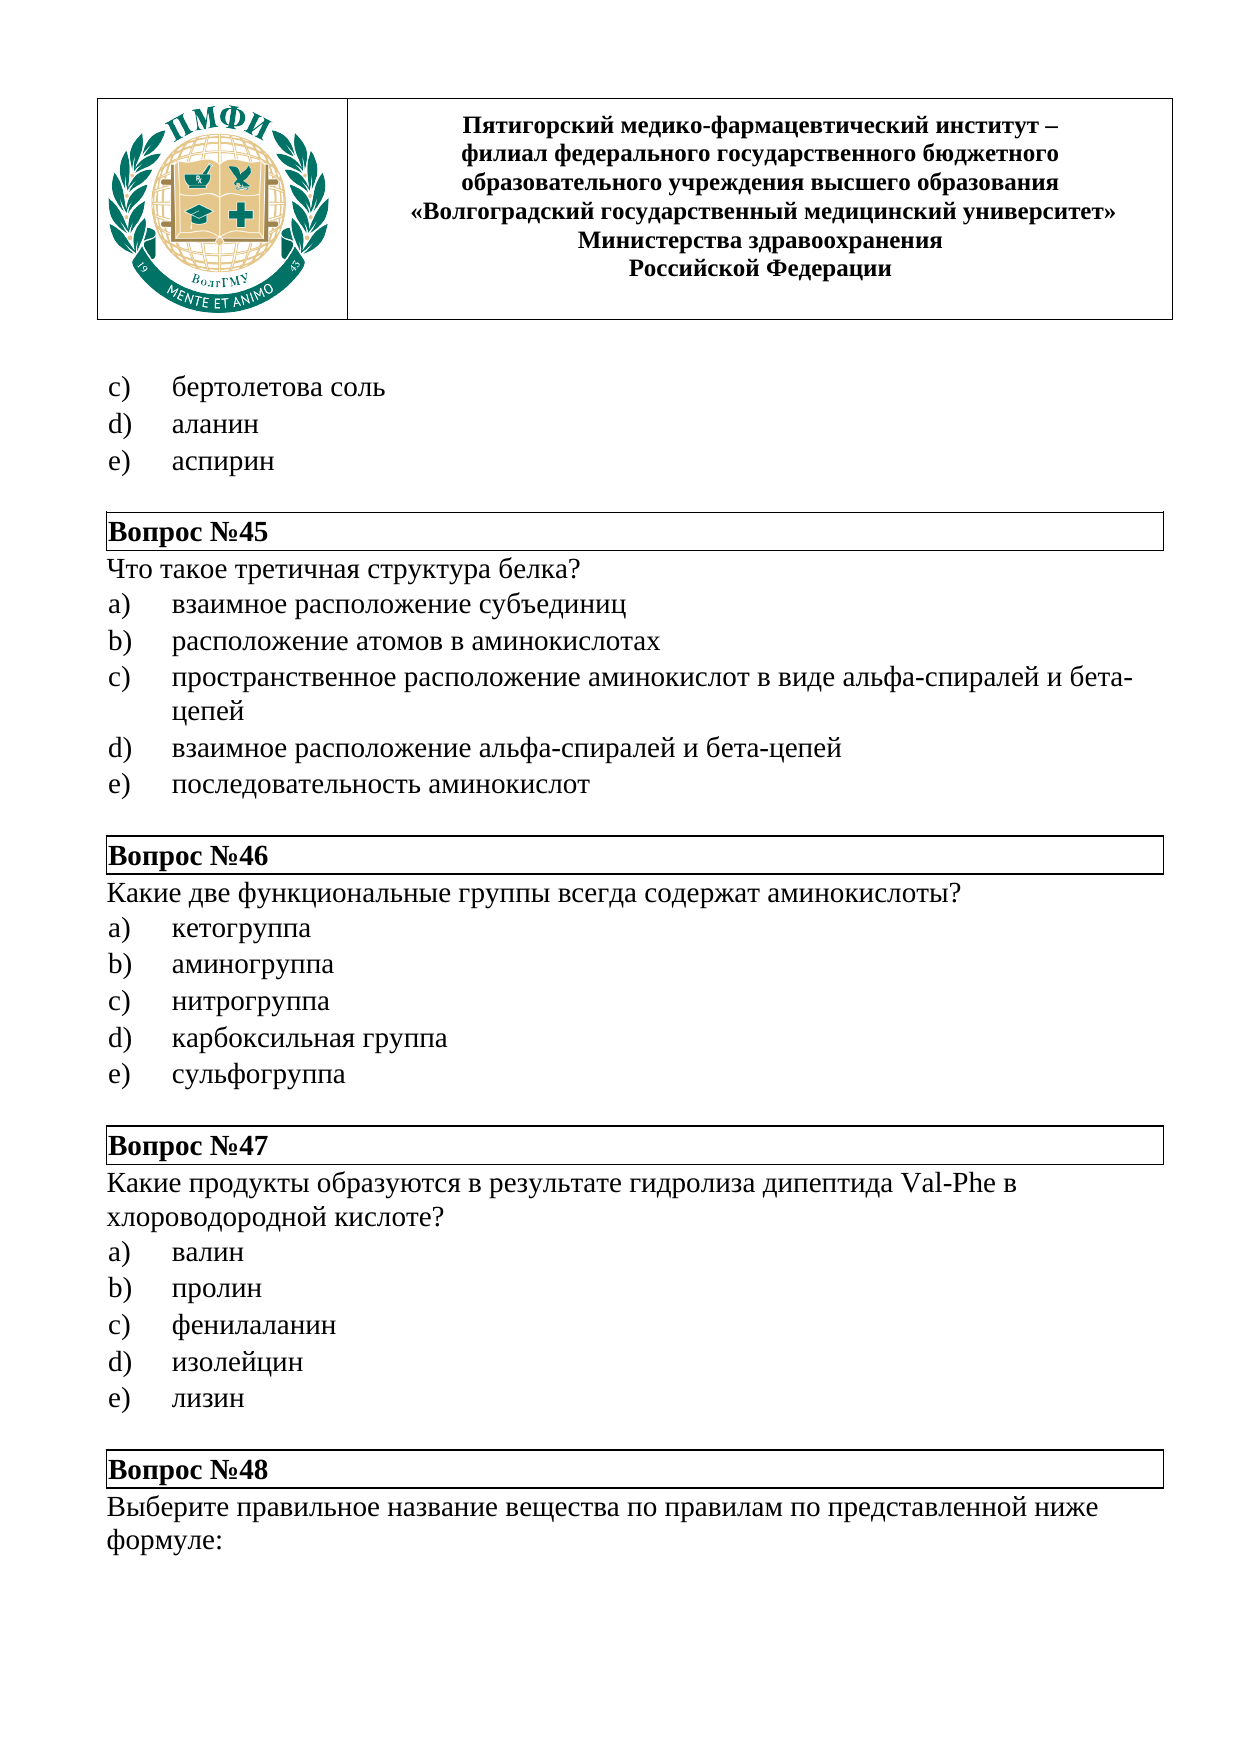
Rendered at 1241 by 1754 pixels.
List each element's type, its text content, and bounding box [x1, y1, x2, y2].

text Какие продукты образуются в результате гидролиза дипептида Val-Phe в хлороводородной кислоте? [106, 1165, 1163, 1232]
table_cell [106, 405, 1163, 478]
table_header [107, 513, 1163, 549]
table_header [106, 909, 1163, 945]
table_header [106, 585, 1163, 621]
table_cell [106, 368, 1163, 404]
text Выберите правильное название вещества по правилам по представленной ниже формуле: [106, 1489, 1163, 1556]
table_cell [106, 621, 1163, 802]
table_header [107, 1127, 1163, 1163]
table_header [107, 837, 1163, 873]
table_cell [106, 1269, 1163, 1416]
text Какие две функциональные группы всегда содержат аминокислоты? [106, 875, 1163, 908]
picture [108, 105, 332, 313]
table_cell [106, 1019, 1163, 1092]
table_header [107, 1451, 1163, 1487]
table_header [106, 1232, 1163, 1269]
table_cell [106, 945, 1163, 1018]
text Что такое третичная структура белка? [106, 551, 1163, 585]
